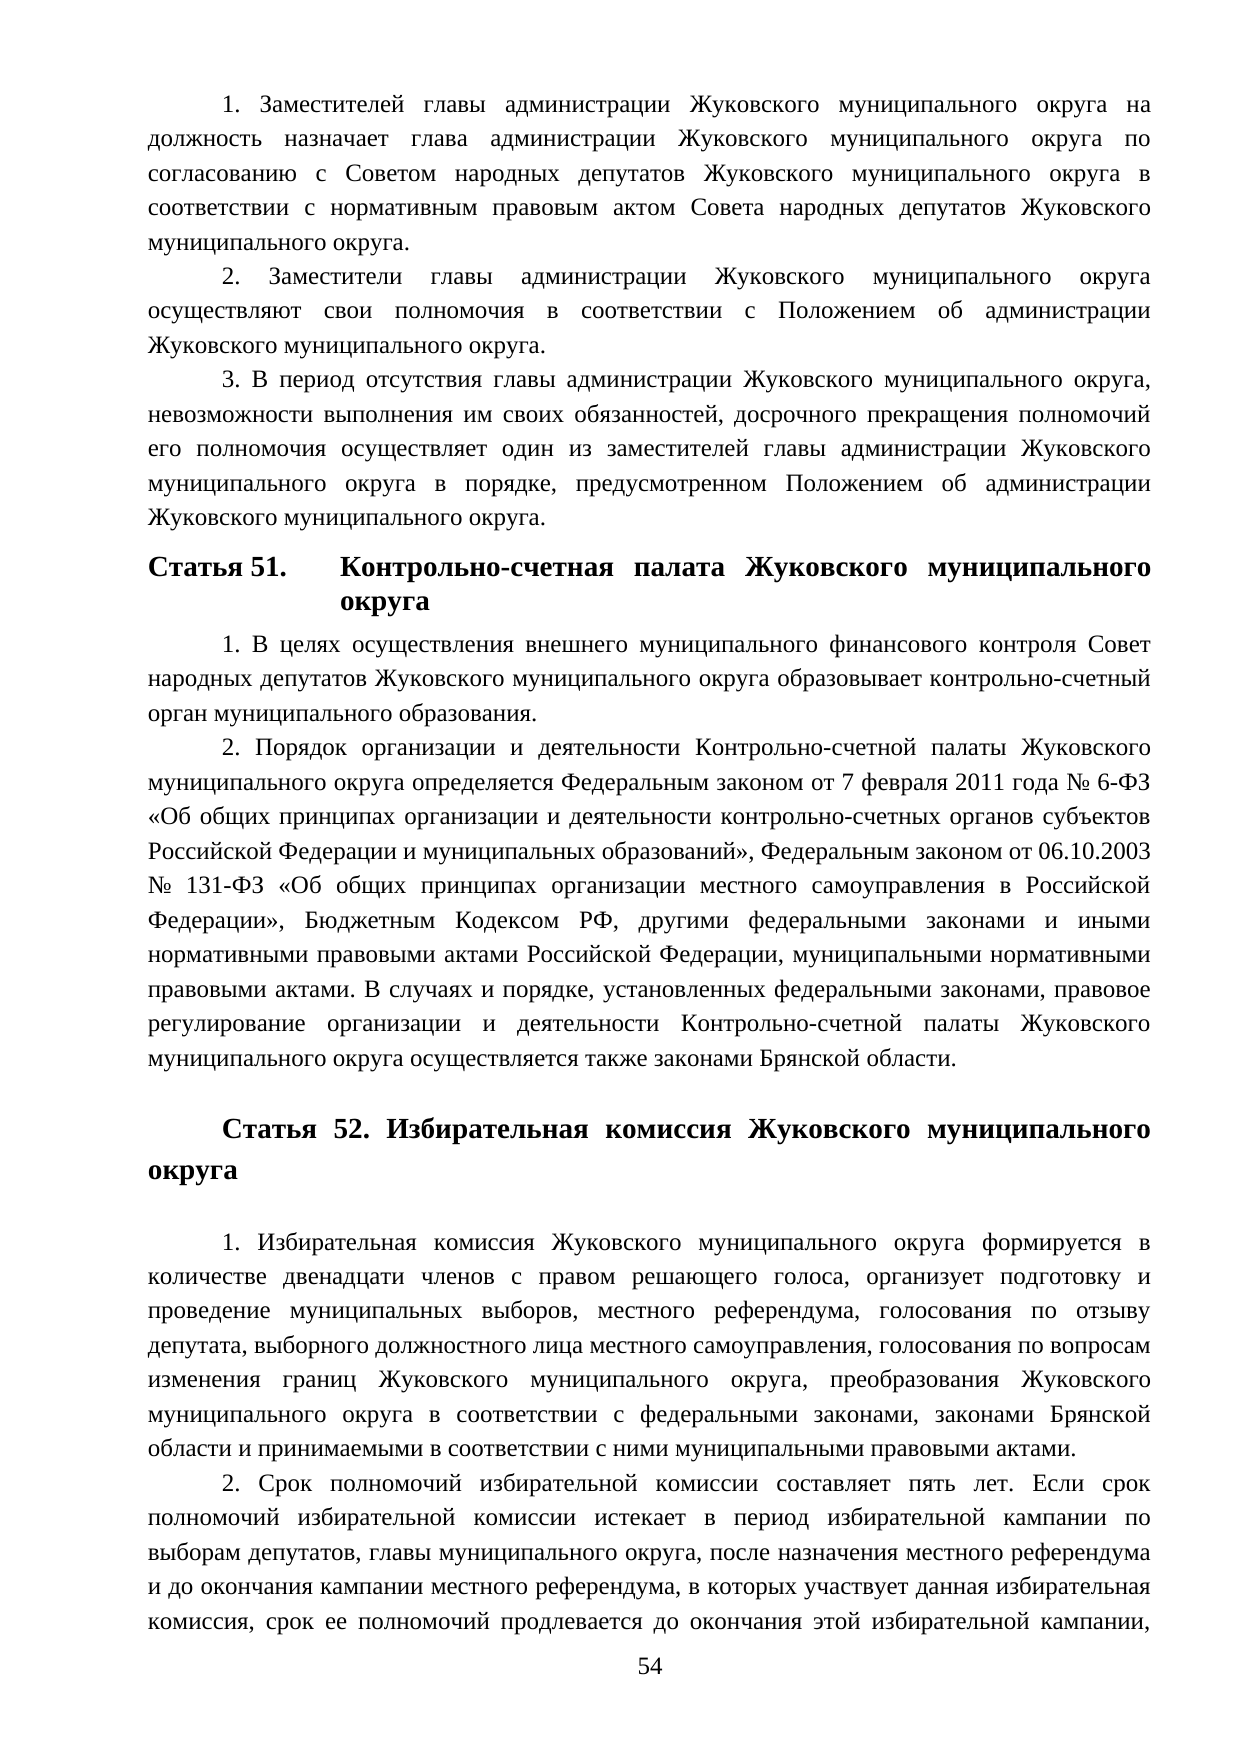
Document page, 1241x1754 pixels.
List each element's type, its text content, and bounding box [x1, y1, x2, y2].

text 1. Избирательная комиссия Жуковского муниципального округа формируется в количестве двенадцати членов с правом решающего голоса, организует подготовку и проведение муниципальных выборов, местного референдума, голосования по отзыву депутата, выборного должностного лица местного самоуправления, голосования по вопросам изменения границ Жуковского муниципального округа, преобразования Жуковского муниципального округа в соответствии с федеральными законами, законами Брянской области и принимаемыми в соответствии с ними муниципальными правовыми актами. [148, 1227, 1152, 1462]
text 3. В период отсутствия главы администрации Жуковского муниципального округа, невозможности выполнения им своих обязанностей, досрочного прекращения полномочий его полномочия осуществляет один из заместителей главы администрации Жуковского муниципального округа в порядке, предусмотренном Положением об администрации Жуковского муниципального округа. [148, 364, 1152, 531]
text Статья 51. Контрольно-счетная палата Жуковского муниципального округа [148, 549, 1152, 616]
text 1. В целях осуществления внешнего муниципального финансового контроля Совет народных депутатов Жуковского муниципального округа образовывает контрольно-счетный орган муниципального образования. [148, 629, 1152, 727]
text Статья 52. Избирательная комиссия Жуковского муниципального округа [148, 1112, 1152, 1185]
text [148, 1468, 1152, 1634]
text 2. Заместители главы администрации Жуковского муниципального округа осуществляют свои полномочия в соответствии с Положением об администрации Жуковского муниципального округа. [148, 261, 1152, 359]
text 1. Заместителей главы администрации Жуковского муниципального округа на должность назначает глава администрации Жуковского муниципального округа по согласованию с Советом народных депутатов Жуковского муниципального округа в соответствии с нормативным правовым актом Совета народных депутатов Жуковского муниципального округа. [148, 89, 1152, 255]
text 2. Порядок организации и деятельности Контрольно-счетной палаты Жуковского муниципального округа определяется Федеральным законом от 7 февраля 2011 года № 6-ФЗ «Об общих принципах организации и деятельности контрольно-счетных органов субъектов Российской Федерации и муниципальных образований», Федеральным законом от 06.10.2003 № 131-ФЗ «Об общих принципах организации местного самоуправления в Российской Федерации», Бюджетным Кодексом РФ, другими федеральными законами и иными нормативными правовыми актами Российской Федерации, муниципальными нормативными правовыми актами. В случаях и порядке, установленных федеральными законами, правовое регулирование организации и деятельности Контрольно-счетной палаты Жуковского муниципального округа осуществляется также законами Брянской области. [148, 732, 1152, 1071]
